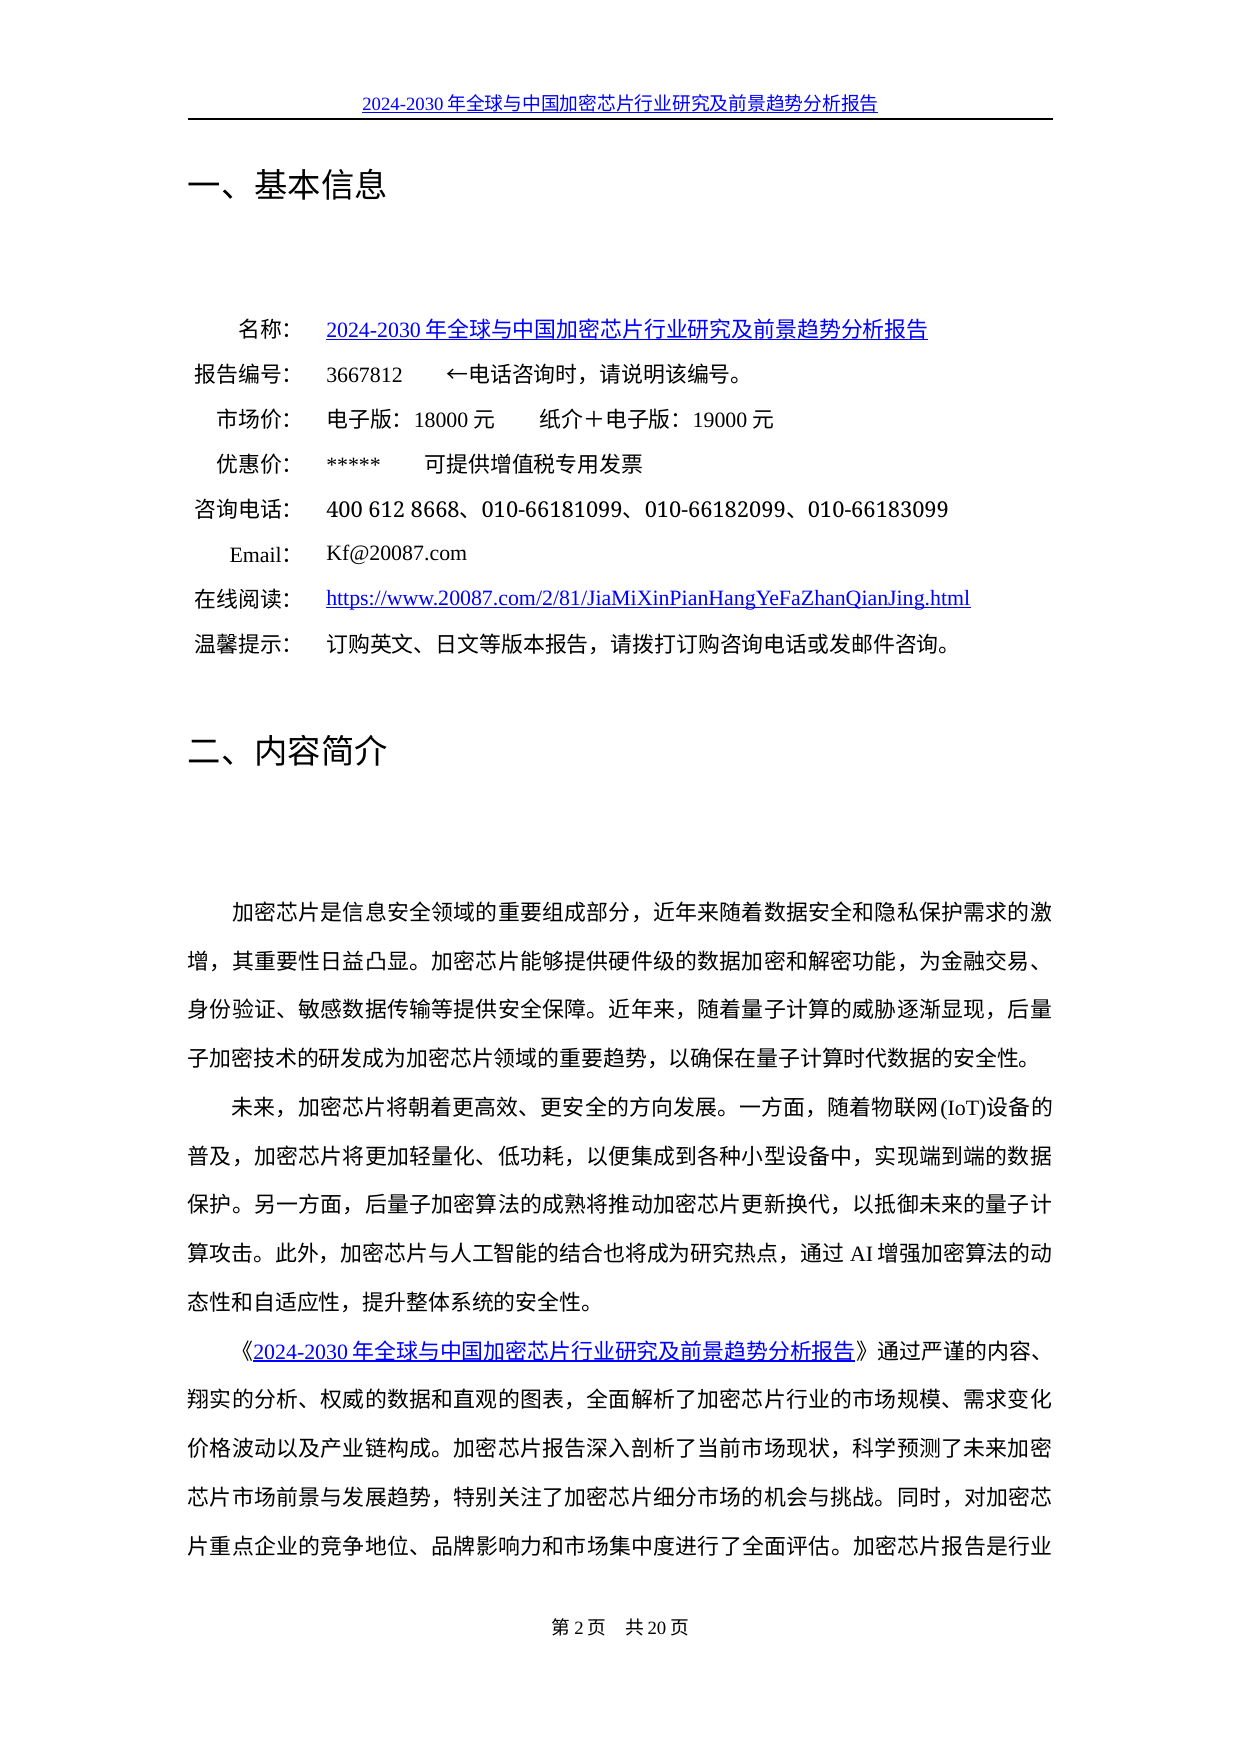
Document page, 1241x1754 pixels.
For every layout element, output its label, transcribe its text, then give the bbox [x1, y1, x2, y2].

table_header 2024-2030年全球与中国加密芯片行业研究及前景趋势分析报告 [315, 312, 1073, 357]
table_cell 电子版：18000 元 纸介＋电子版：19000 元 [315, 402, 1073, 447]
table_cell 订购英文、日文等版本报告，请拨打订购咨询电话或发邮件咨询。 [315, 627, 1073, 672]
table_cell 400 612 8668、010-66181099、010-66182099、010-66183099 [315, 492, 1073, 537]
table_cell 3667812 ←电话咨询时，请说明该编号。 [315, 357, 1073, 402]
table_cell Email： [167, 537, 315, 582]
title 二、内容简介 [187, 717, 1053, 782]
table_cell 报告编号： [167, 357, 315, 402]
table_cell 在线阅读： [167, 582, 315, 627]
table_cell [315, 582, 1073, 627]
table_cell 市场价： [167, 402, 315, 447]
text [187, 894, 1053, 1561]
table_cell 温馨提示： [167, 627, 315, 672]
table_cell 咨询电话： [167, 492, 315, 537]
table_cell ***** 可提供增值税专用发票 [315, 447, 1073, 492]
table_header 名称： [167, 312, 315, 357]
title 一、基本信息 [187, 150, 1053, 215]
table_cell 优惠价： [167, 447, 315, 492]
table_cell Kf@20087.com [315, 537, 1073, 582]
